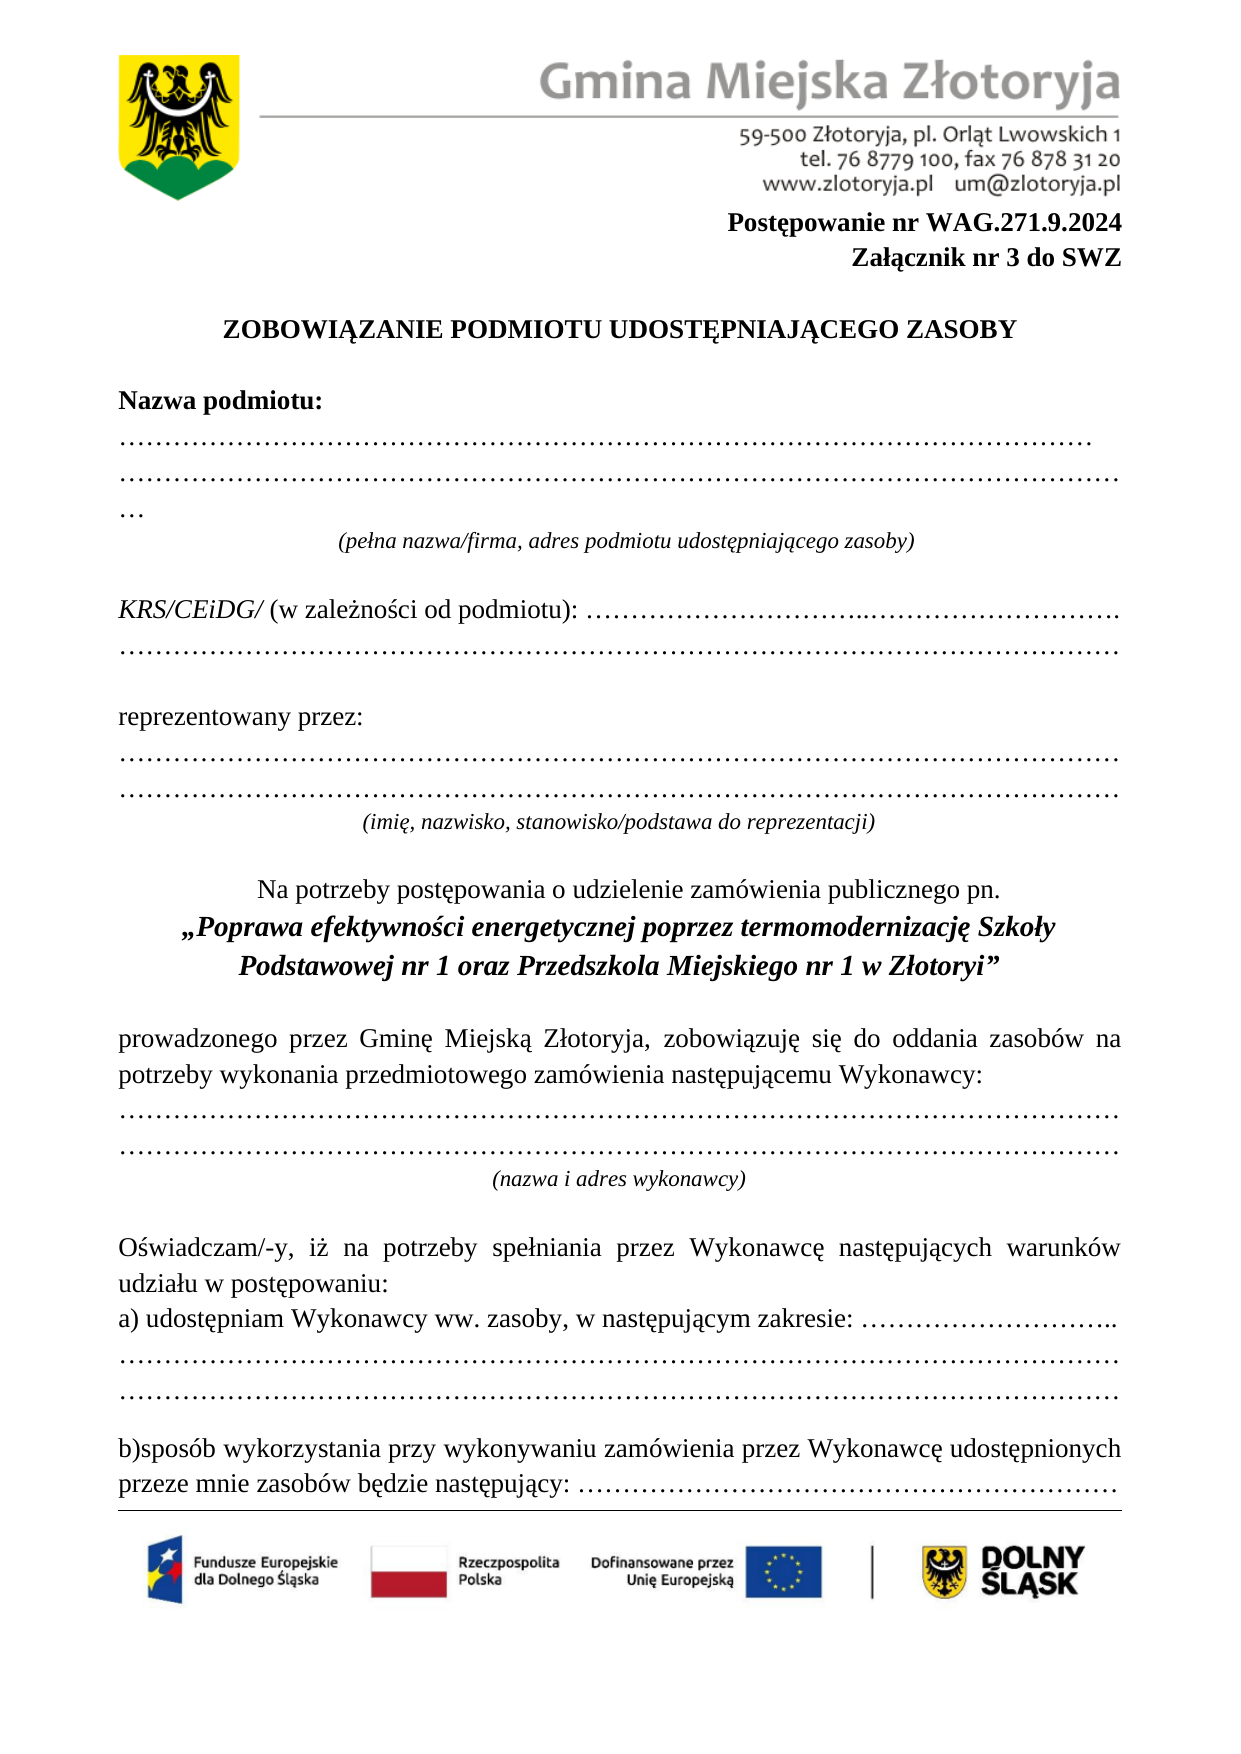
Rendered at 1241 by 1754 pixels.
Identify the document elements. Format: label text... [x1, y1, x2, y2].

text Postępowanie nr WAG.271.9.2024 [118, 148, 1122, 237]
text ………………………………………………………………………………………………… [118, 772, 1122, 803]
text reprezentowany przez: ………………………………………………………………………………………………… [118, 701, 1122, 767]
text Nazwa podmiotu: …………………………………………………………………………………………………………………………………………………………………………………………………… [118, 384, 1122, 523]
text KRS/CEiDG/ (w zależności od podmiotu): …………………………..………………………. [118, 593, 1137, 624]
text prowadzonego przez Gminę Miejską Złotoryja, zobowiązuję się do oddania zasobów na potrzeby wykonania przedmiotowego zamówienia następującemu Wykonawcy: [118, 1022, 1122, 1089]
text ZOBOWIĄZANIE PODMIOTU UDOSTĘPNIAJĄCEGO ZASOBY [118, 313, 1122, 344]
text ………………………………………………………………………………………………… [118, 1374, 1122, 1405]
text ………………………………………………………………………………………………… [118, 1338, 1122, 1369]
text ………………………………………………………………………………………………… [118, 1129, 1122, 1161]
picture [118, 55, 1120, 148]
text (nazwa i adres wykonawcy) [118, 1165, 1122, 1191]
text Na potrzeby postępowania o udzielenie zamówienia publicznego pn. [118, 874, 1140, 905]
text (imię, nazwisko, stanowisko/podstawa do reprezentacji) [118, 808, 1122, 834]
text (pełna nazwa/firma, adres podmiotu udostępniającego zasoby) [118, 527, 1137, 554]
picture [118, 1513, 1123, 1641]
text b)sposób wykorzystania przy wykonywaniu zamówienia przez Wykonawcę udostępnionych przeze mnie zasobów będzie następujący: …………………………………………………… [118, 1432, 1122, 1498]
text ………………………………………………………………………………………………… [118, 1094, 1122, 1125]
text Załącznik nr 3 do SWZ [88, 242, 1122, 273]
text a) udostępniam Wykonawcy ww. zasoby, w następującym zakresie: ……………………….. [118, 1302, 1122, 1334]
text Oświadczam/-y, iż na potrzeby spełniania przez Wykonawcę następujących warunków udziału w postępowaniu: [118, 1231, 1122, 1298]
text ………………………………………………………………………………………………… [118, 629, 1137, 660]
text „Poprawa efektywności energetycznej poprzez termomodernizację Szkoły Podstawowej nr 1 oraz Przedszkola Miejskiego nr 1 w Złotoryi” [118, 909, 1122, 981]
